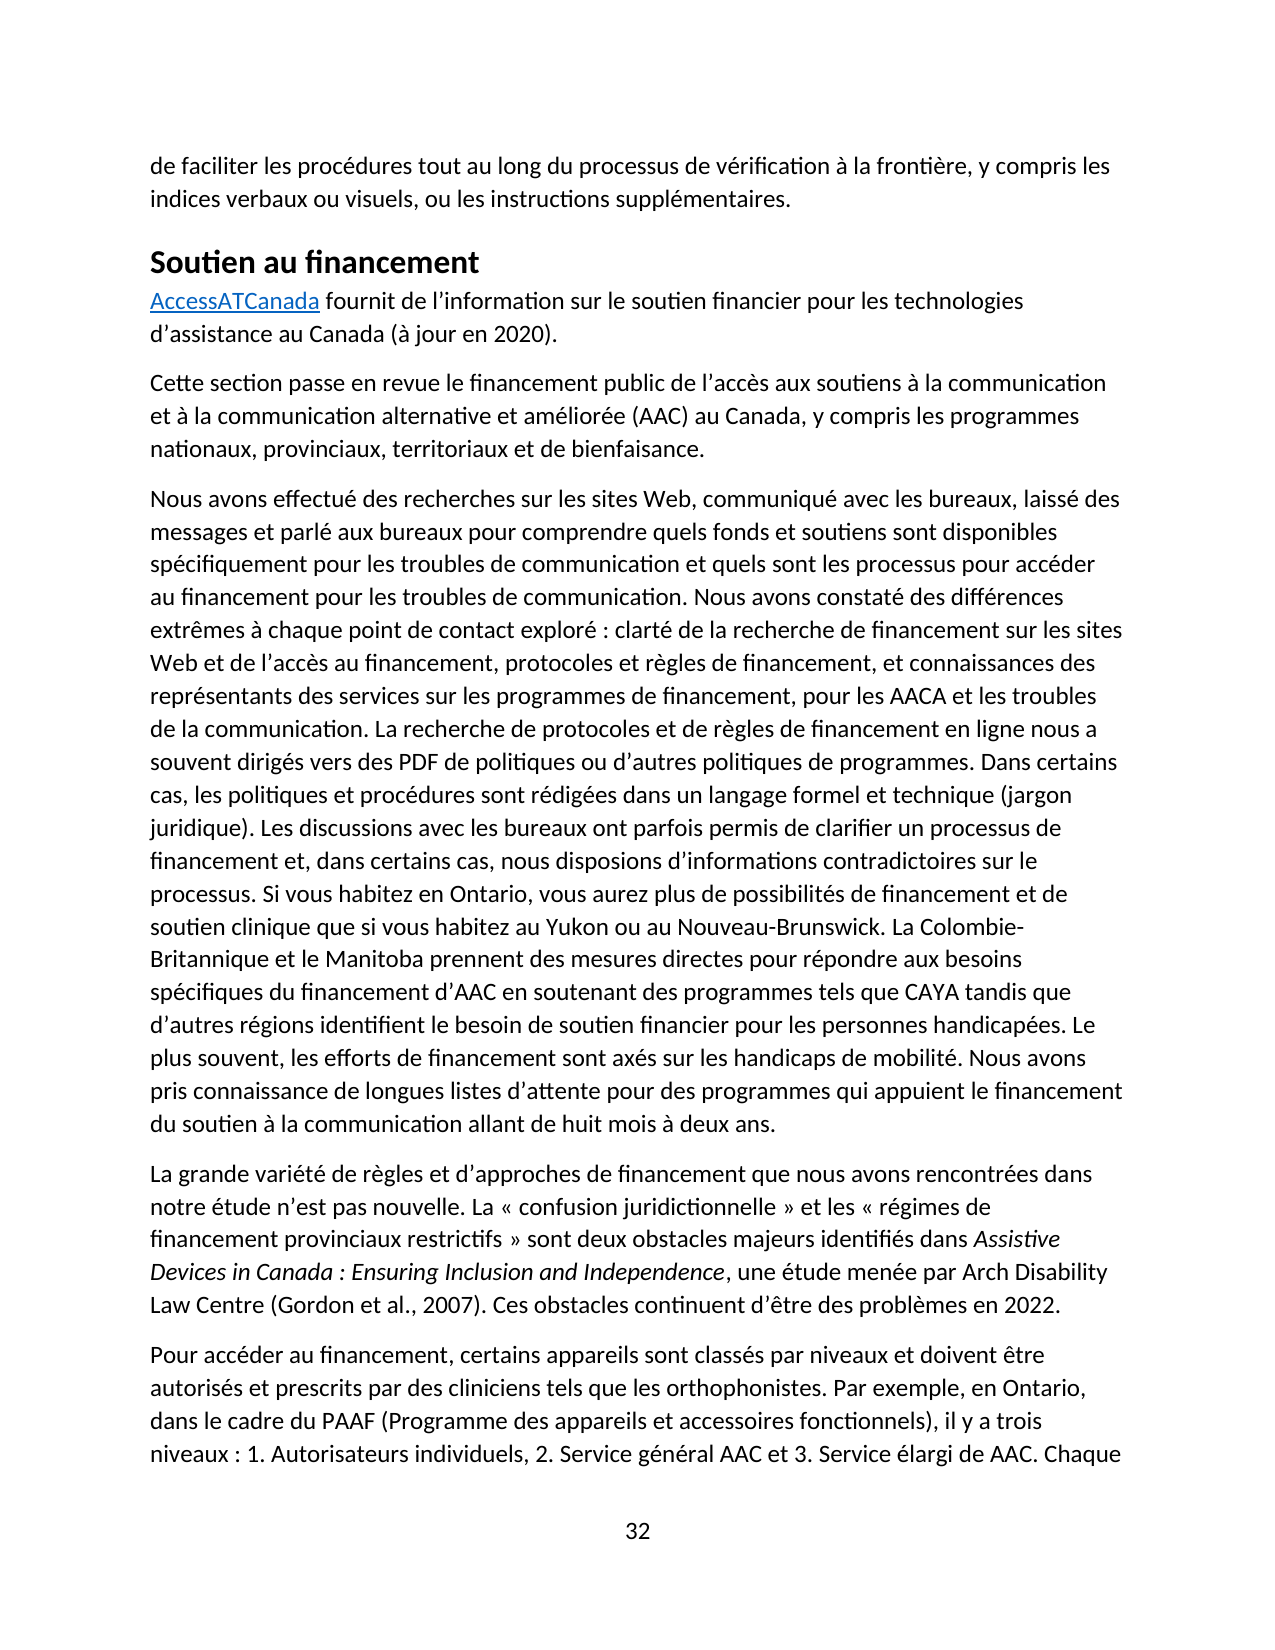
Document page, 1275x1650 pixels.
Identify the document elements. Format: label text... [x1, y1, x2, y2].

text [150, 1339, 1125, 1468]
text Cette section passe en revue le financement public de l’accès aux soutiens à la communication et à la communication alternative et améliorée (AAC) au Canada, y compris les programmes nationaux, provinciaux, territoriaux et de bienfaisance. [150, 367, 1125, 464]
text La grande variété de règles et d’approches de financement que nous avons rencontrées dans notre étude n’est pas nouvelle. La « confusion juridictionnelle » et les « régimes de financement provinciaux restrictifs » sont deux obstacles majeurs identifiés dans Assistive Devices in Canada : Ensuring Inclusion and Independence, une étude menée par Arch Disability Law Centre (Gordon et al., 2007). Ces obstacles continuent d’être des problèmes en 2022. [150, 1158, 1125, 1320]
text AccessATCanada fournit de l’information sur le soutien financier pour les technologies d’assistance au Canada (à jour en 2020). [150, 285, 1125, 348]
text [150, 150, 1125, 213]
text Nous avons effectué des recherches sur les sites Web, communiqué avec les bureaux, laissé des messages et parlé aux bureaux pour comprendre quels fonds et soutiens sont disponibles spécifiquement pour les troubles de communication et quels sont les processus pour accéder au financement pour les troubles de communication. Nous avons constaté des différences extrêmes à chaque point de contact exploré : clarté de la recherche de financement sur les sites Web et de l’accès au financement, protocoles et règles de financement, et connaissances des représentants des services sur les programmes de financement, pour les AACA et les troubles de la communication. La recherche de protocoles et de règles de financement en ligne nous a souvent dirigés vers des PDF de politiques ou d’autres politiques de programmes. Dans certains cas, les politiques et procédures sont rédigées dans un langage formel et technique (jargon juridique). Les discussions avec les bureaux ont parfois permis de clarifier un processus de financement et, dans certains cas, nous disposions d’informations contradictoires sur le processus. Si vous habitez en Ontario, vous aurez plus de possibilités de financement et de soutien clinique que si vous habitez au Yukon ou au Nouveau-Brunswick. La Colombie-Britannique et le Manitoba prennent des mesures directes pour répondre aux besoins spécifiques du financement d’AAC en soutenant des programmes tels que CAYA tandis que d’autres régions identifient le besoin de soutien financier pour les personnes handicapées. Le plus souvent, les efforts de financement sont axés sur les handicaps de mobilité. Nous avons pris connaissance de longues listes d’attente pour des programmes qui appuient le financement du soutien à la communication allant de huit mois à deux ans. [150, 483, 1125, 1139]
text Soutien au financement [150, 241, 1125, 282]
